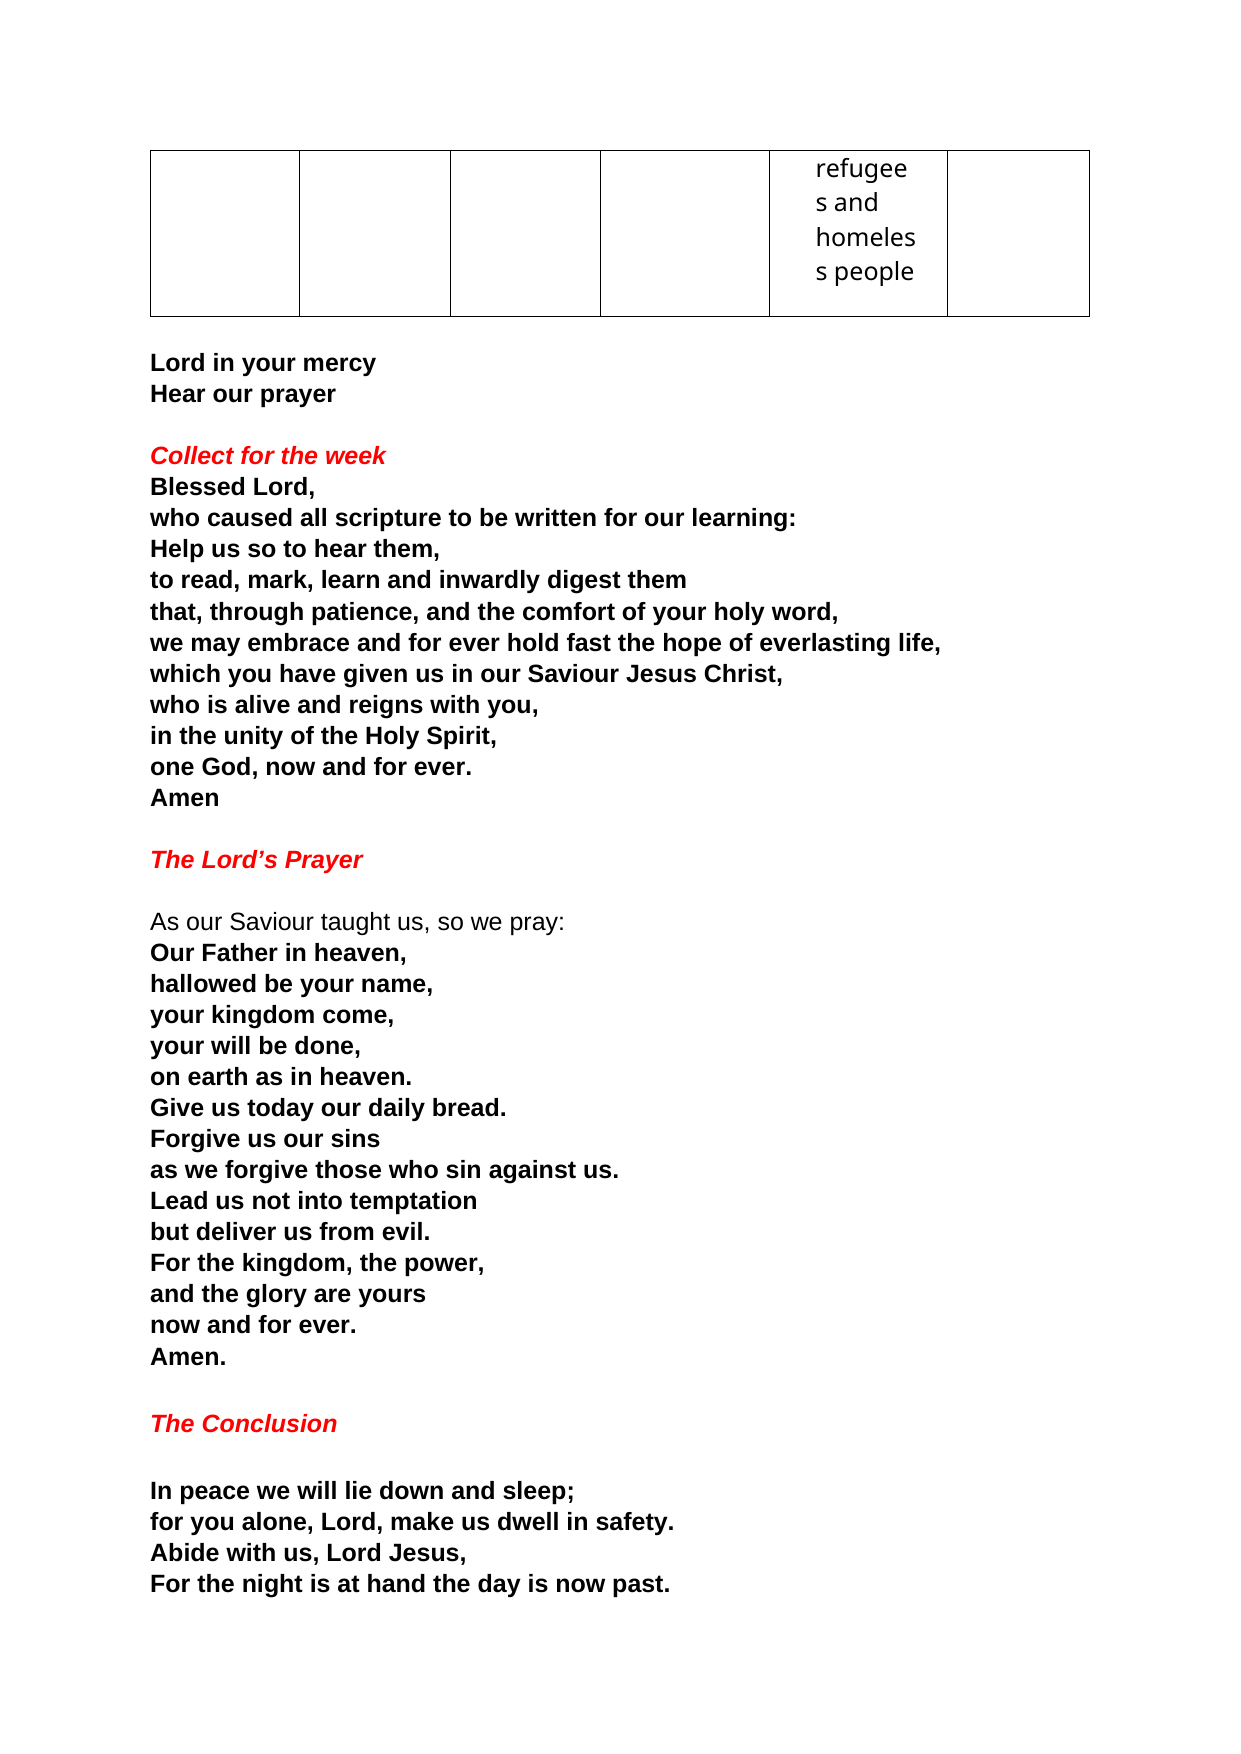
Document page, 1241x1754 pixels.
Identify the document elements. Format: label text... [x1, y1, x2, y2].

text For the night is at hand the day is now past. [150, 1569, 1090, 1598]
text Amen. [150, 1341, 1090, 1370]
text that, through patience, and the comfort of your holy word, [150, 596, 1090, 625]
text Abide with us, Lord Jesus, [150, 1538, 1090, 1567]
text Amen [150, 783, 1090, 811]
text as we forgive those who sin against us. [150, 1155, 1090, 1184]
text we may embrace and for ever hold fast the hope of everlasting life, [150, 627, 1090, 656]
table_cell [451, 151, 600, 316]
text Lord in your mercy [150, 348, 1090, 377]
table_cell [601, 151, 769, 316]
text As our Saviour taught us, so we pray: [150, 907, 1090, 936]
text hallowed be your name, [150, 969, 1090, 998]
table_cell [948, 151, 1089, 316]
text Lead us not into temptation [150, 1186, 1090, 1215]
text The Conclusion [150, 1409, 1090, 1437]
text Give us today our daily bread. [150, 1093, 1090, 1122]
text who caused all scripture to be written for our learning: [150, 503, 1090, 532]
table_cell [300, 151, 450, 316]
text Help us so to hear them, [150, 534, 1090, 563]
text The Lord’s Prayer [150, 845, 1090, 873]
text on earth as in heaven. [150, 1062, 1090, 1091]
text Collect for the week [150, 441, 1090, 470]
text Our Father in heaven, [150, 938, 1090, 967]
text Blessed Lord, [150, 472, 1090, 501]
text who is alive and reigns with you, [150, 689, 1090, 718]
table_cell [151, 151, 299, 316]
text Forgive us our sins [150, 1124, 1090, 1153]
text to read, mark, learn and inwardly digest them [150, 565, 1090, 594]
text now and for ever. [150, 1310, 1090, 1339]
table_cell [770, 151, 947, 316]
text your kingdom come, [150, 1000, 1090, 1029]
text for you alone, Lord, make us dwell in safety. [150, 1507, 1090, 1536]
text which you have given us in our Saviour Jesus Christ, [150, 658, 1090, 687]
text in the unity of the Holy Spirit, [150, 721, 1090, 749]
text Hear our prayer [150, 379, 1090, 408]
text and the glory are yours [150, 1279, 1090, 1308]
text one God, now and for ever. [150, 752, 1090, 780]
text your will be done, [150, 1031, 1090, 1060]
text For the kingdom, the power, [150, 1248, 1090, 1277]
text In peace we will lie down and sleep; [150, 1476, 1090, 1504]
text but deliver us from evil. [150, 1217, 1090, 1246]
